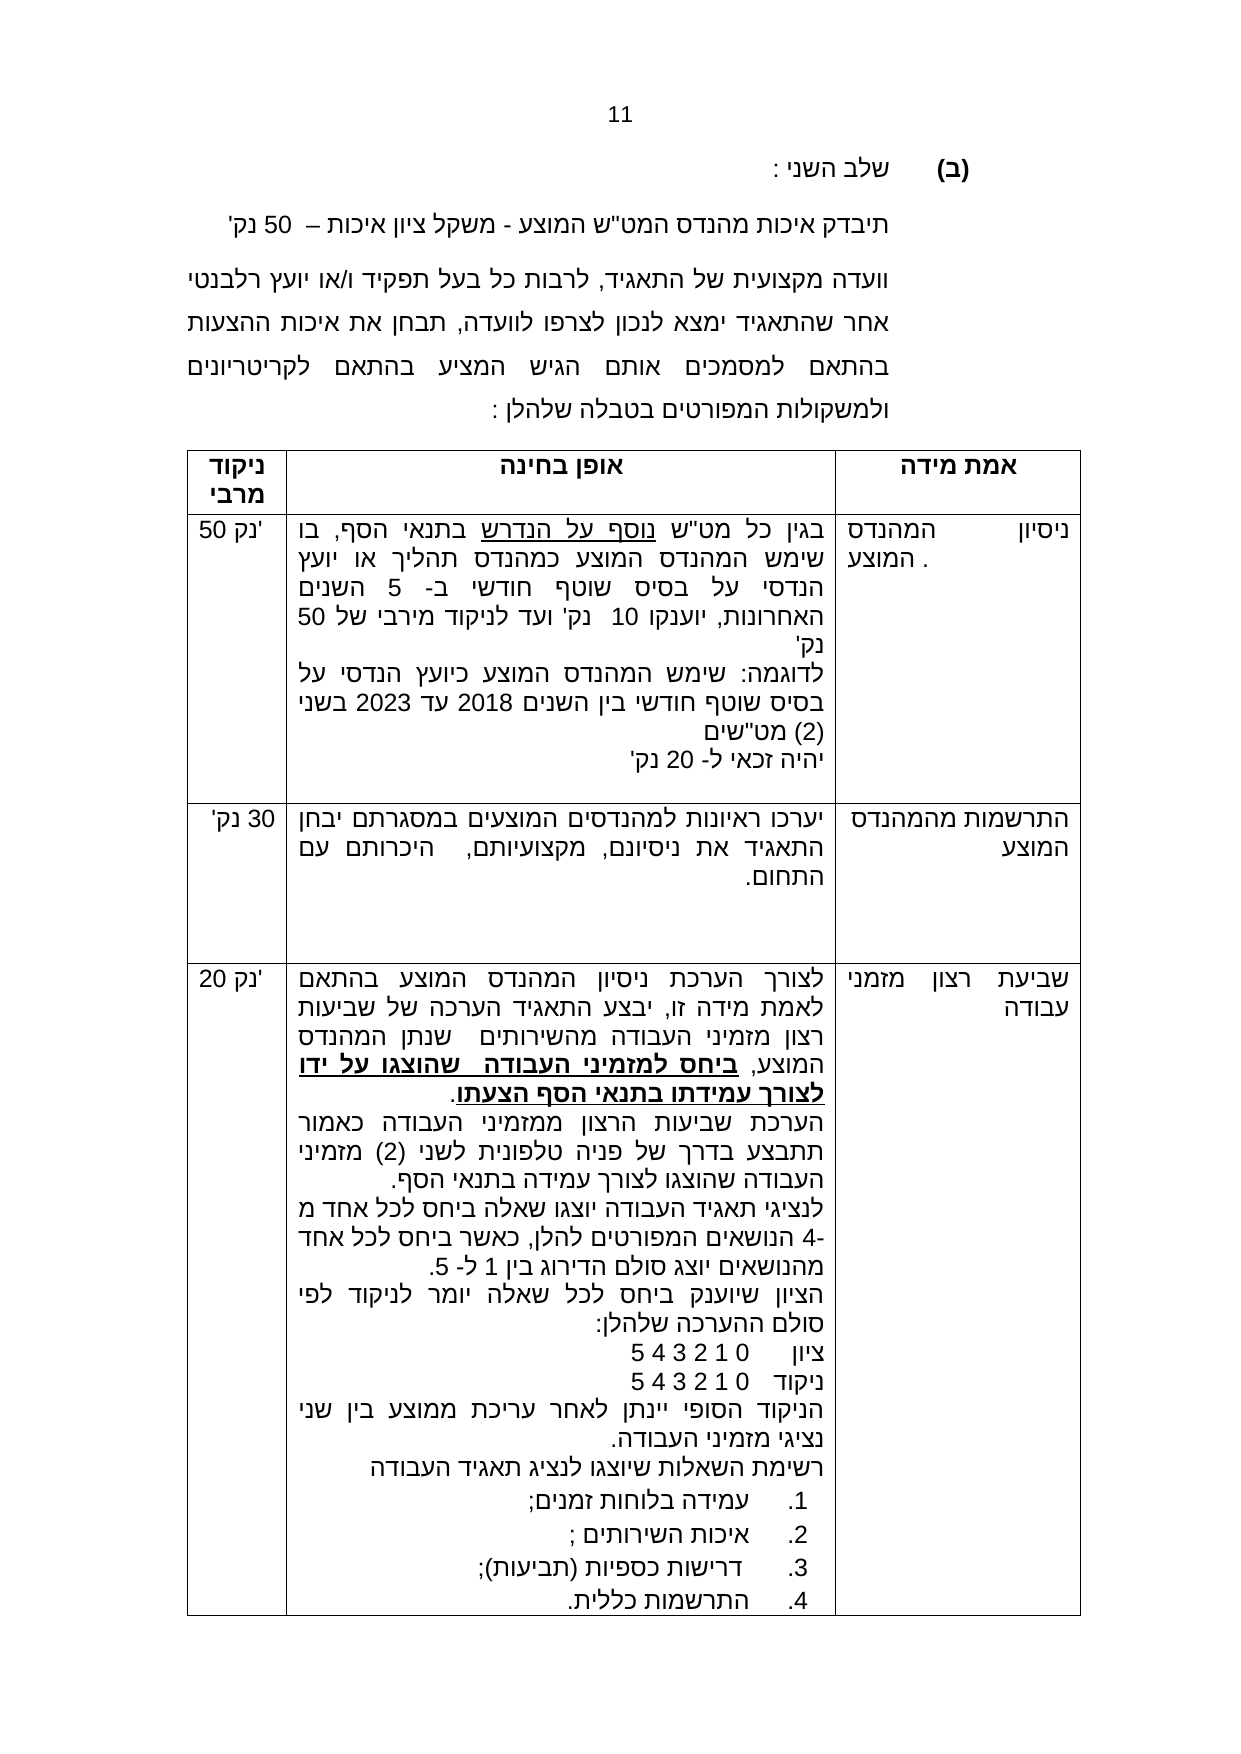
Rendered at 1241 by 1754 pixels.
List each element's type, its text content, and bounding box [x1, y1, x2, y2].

table_header אמת מידה [836, 451, 1080, 514]
table_cell יערכו ראיונות למהנדסים המוצעים במסגרתם יבחן התאגיד את ניסיונם, מקצועיותם, היכרותם עם התחום. [287, 804, 835, 963]
list תיבדק איכות מהנדס המט"ש המוצע - משקל ציון איכות – 50 נק' [187, 210, 890, 238]
table_cell בגין כל מט"ש נוסף על הנדרש בתנאי הסף, בו שימש המהנדס המוצע כמהנדס תהליך או יועץ הנדסי על בסיס שוטף חודשי ב- 5 השנים האחרונות, יוענקו 10 נק' ועד לניקוד מירבי של 50 נק' לדוגמה: שימש המהנדס המוצע כיועץ הנדסי על בסיס שוטף חודשי בין השנים 2018 עד 2023 בשני (2) מט"שים יהיה זכאי ל- 20 נק' [287, 515, 835, 803]
table_cell שביעת רצון מזמני עבודה [836, 964, 1080, 1615]
table_header אופן בחינה [287, 451, 835, 514]
list שלב השני : [187, 154, 937, 183]
table_cell 20 נק' [188, 964, 286, 1615]
table_cell 50 נק' [188, 515, 286, 803]
table_cell 30 נק' [188, 804, 286, 963]
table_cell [287, 964, 835, 1615]
table_header ניקוד מרבי [188, 451, 286, 514]
list וועדה מקצועית של התאגיד, לרבות כל בעל תפקיד ו/או יועץ רלבנטי אחר שהתאגיד ימצא לנכון לצרפו לוועדה, תבחן את איכות ההצעות בהתאם למסמכים אותם הגיש המציע בהתאם לקריטריונים ולמשקולות המפורטים בטבלה שלהלן : [187, 265, 890, 423]
table_cell ניסיון המהנדס המוצע . [836, 515, 1080, 803]
table_cell התרשמות מהמהנדס המוצע [836, 804, 1080, 963]
